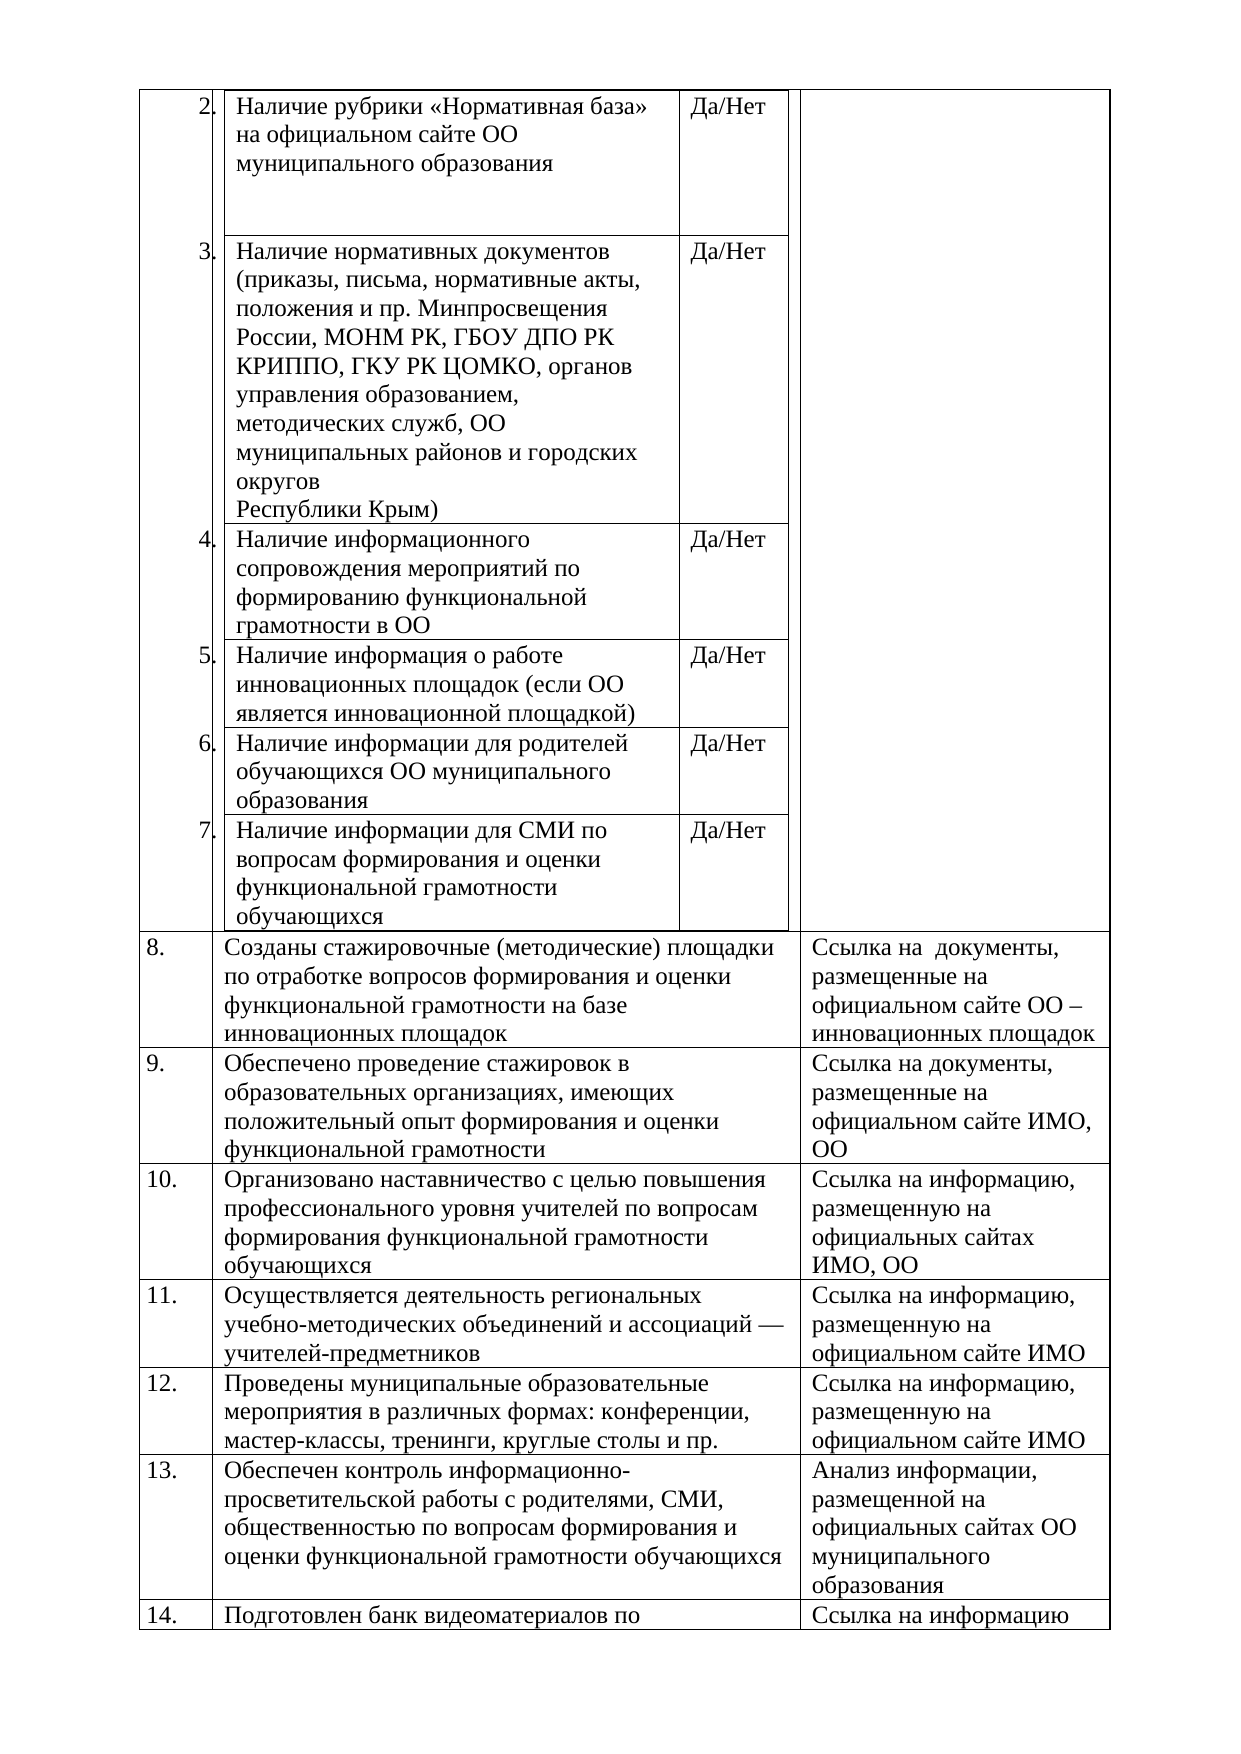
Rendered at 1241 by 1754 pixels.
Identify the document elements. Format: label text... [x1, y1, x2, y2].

table_cell Разработана и внедрена муниципальная модель мониторинга информационных ресурсов образовательных организаций по плану: [680, 524, 788, 639]
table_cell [213, 1600, 800, 1628]
table_cell Разработана и внедрена муниципальная модель мониторинга информационных ресурсов образовательных организаций по плану: [680, 91, 788, 235]
table_cell Ссылка на документы, размещенные на официальном сайте ИМО, ОО [801, 1048, 1109, 1163]
table_cell [140, 1280, 212, 1367]
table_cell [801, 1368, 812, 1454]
table_cell Обеспечено проведение стажировок в образовательных организациях, имеющих положительный опыт формирования и оценки функциональной грамотности [213, 1048, 800, 1163]
table_cell Разработана и внедрена муниципальная модель мониторинга информационных ресурсов образовательных организаций по плану: [225, 728, 679, 814]
table_cell Разработана и внедрена муниципальная модель мониторинга информационных ресурсов образовательных организаций по плану: [680, 236, 788, 523]
table_cell Ссылка на информацию, размещенную на официальных сайтах ИМО, ОО [801, 1164, 1109, 1279]
table_cell [140, 1455, 212, 1599]
table_cell Разработана и внедрена муниципальная модель мониторинга информационных ресурсов образовательных организаций по плану: [225, 236, 679, 523]
table_cell [140, 1164, 212, 1279]
table_cell [140, 1048, 212, 1163]
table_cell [801, 1600, 1109, 1628]
table_cell Ссылка на документы, размещенные на официальном сайте ОО – инновационных площадок [801, 932, 1109, 1047]
table_cell Созданы стажировочные (методические) площадки по отработке вопросов формирования и оценки функциональной грамотности на базе инновационных площадок [213, 932, 800, 1047]
table_cell [140, 1368, 212, 1454]
table_cell Разработана и внедрена муниципальная модель мониторинга информационных ресурсов образовательных организаций по плану: [680, 640, 788, 727]
table_cell Разработана и внедрена муниципальная модель мониторинга информационных ресурсов образовательных организаций по плану: [680, 728, 788, 814]
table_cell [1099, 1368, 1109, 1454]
table_cell Анализ информации, размещенной на официальных сайтах ОО муниципального образования [801, 1455, 1109, 1599]
table_cell Проведены муниципальные образовательные мероприятия в различных формах: конференции, мастер-классы, тренинги, круглые столы и пр. [213, 1368, 800, 1454]
table_cell Осуществляется деятельность региональных учебно-методических объединений и ассоциаций — учителей-предметников [213, 1280, 800, 1367]
table_cell Разработана и внедрена муниципальная модель мониторинга информационных ресурсов образовательных организаций по плану: [225, 524, 679, 639]
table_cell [801, 90, 1109, 931]
table_cell Обеспечен контроль информационно-просветительской работы с родителями, СМИ, общественностью по вопросам формирования и оценки функциональной грамотности обучающихся [213, 1455, 800, 1599]
table_cell Ссылка на информацию, размещенную на официальном сайте ИМО [801, 1280, 1109, 1367]
table_cell [140, 90, 212, 931]
table_cell [140, 932, 212, 1047]
table_cell Разработана и внедрена муниципальная модель мониторинга информационных ресурсов образовательных организаций по плану: [225, 815, 679, 930]
table_cell Разработана и внедрена муниципальная модель мониторинга информационных ресурсов образовательных организаций по плану: [225, 640, 679, 727]
table_cell Разработана и внедрена муниципальная модель мониторинга информационных ресурсов образовательных организаций по плану: [225, 91, 679, 235]
table_cell [140, 1600, 212, 1628]
table_cell Организовано наставничество с целью повышения профессионального уровня учителей по вопросам формирования функциональной грамотности обучающихся [213, 1164, 800, 1279]
table_cell Разработана и внедрена муниципальная модель мониторинга информационных ресурсов образовательных организаций по плану: [680, 815, 788, 930]
